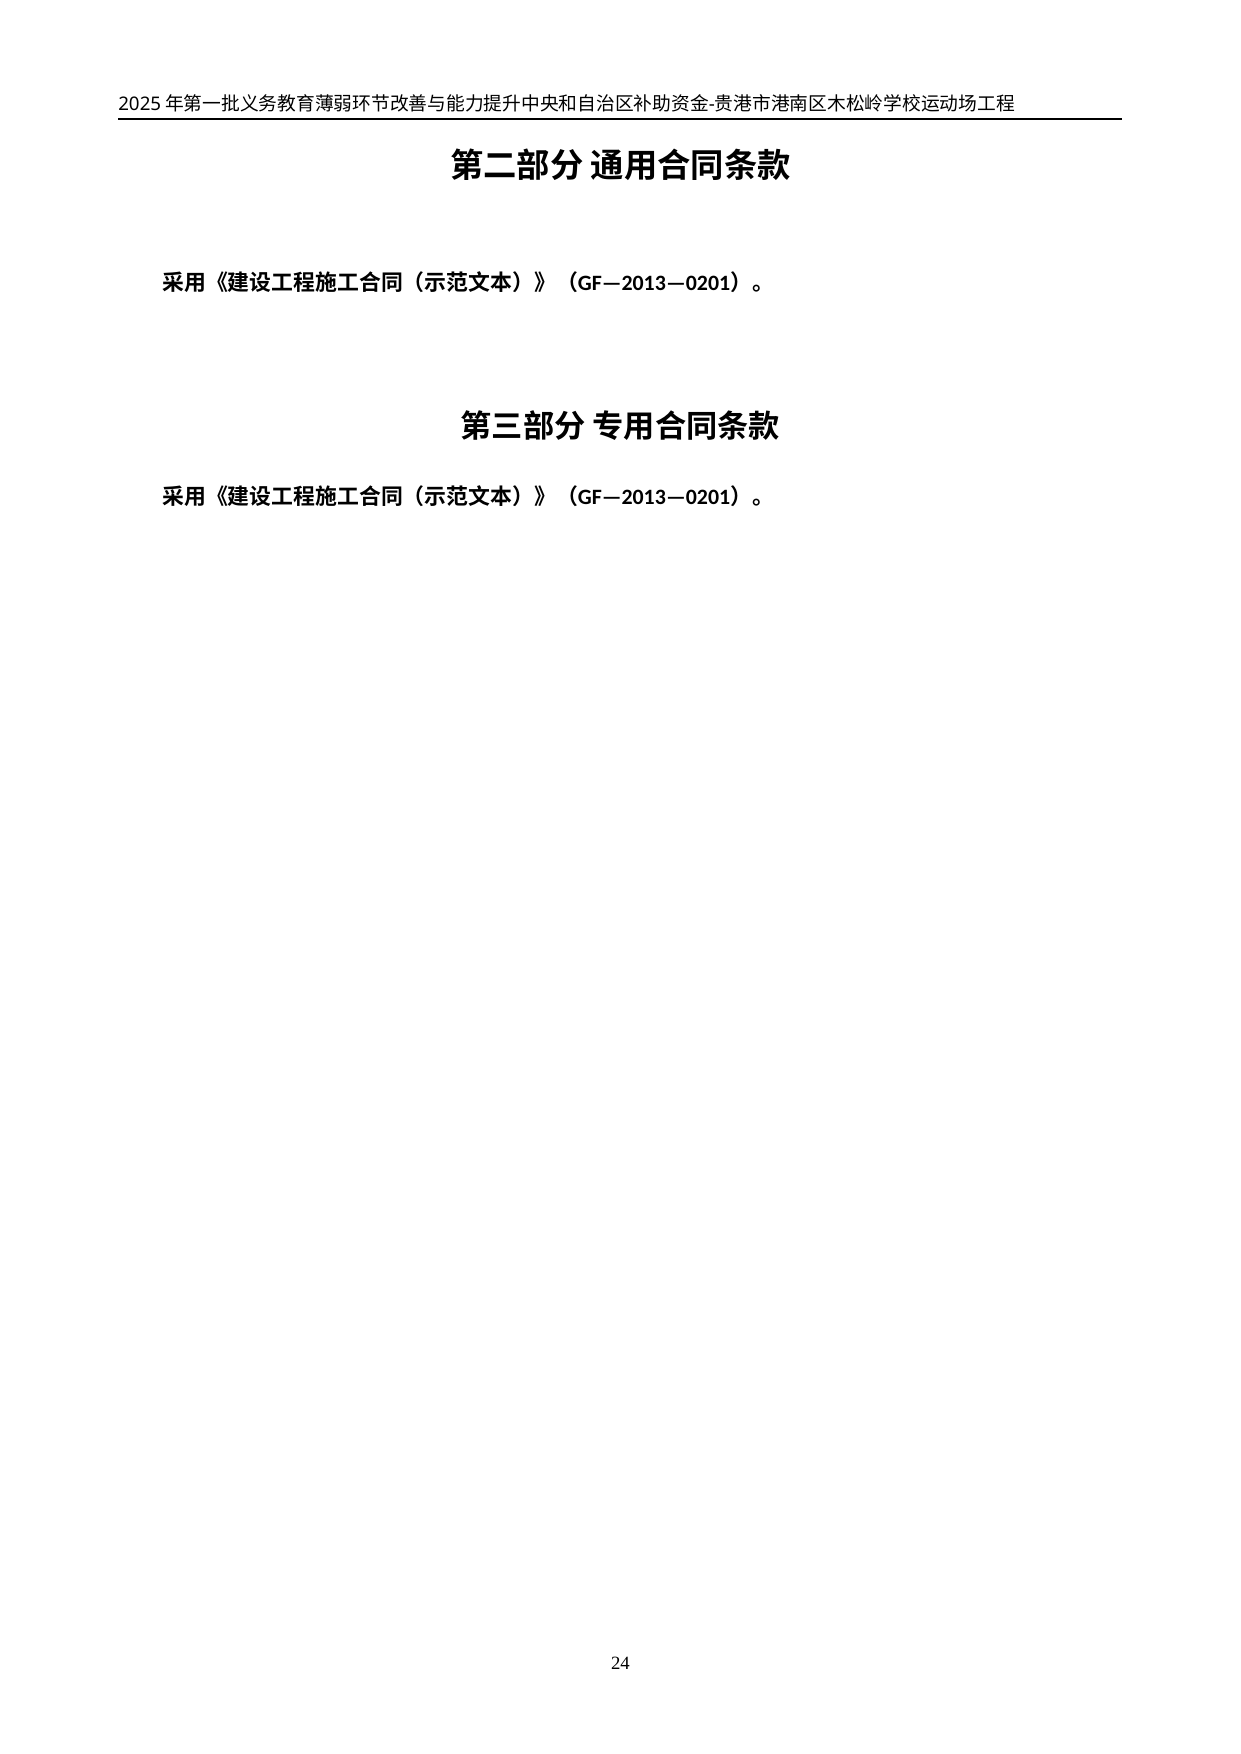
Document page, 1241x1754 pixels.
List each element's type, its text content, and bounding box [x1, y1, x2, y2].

text 采用《建设工程施工合同（示范文本）》（GF—2013—0201）。 [118, 478, 1122, 511]
text 第三部分 专用合同条款 [118, 391, 1122, 456]
text 第二部分 通用合同条款 [118, 130, 1122, 195]
text 采用《建设工程施工合同（示范文本）》（GF—2013—0201）。 [118, 265, 1122, 297]
